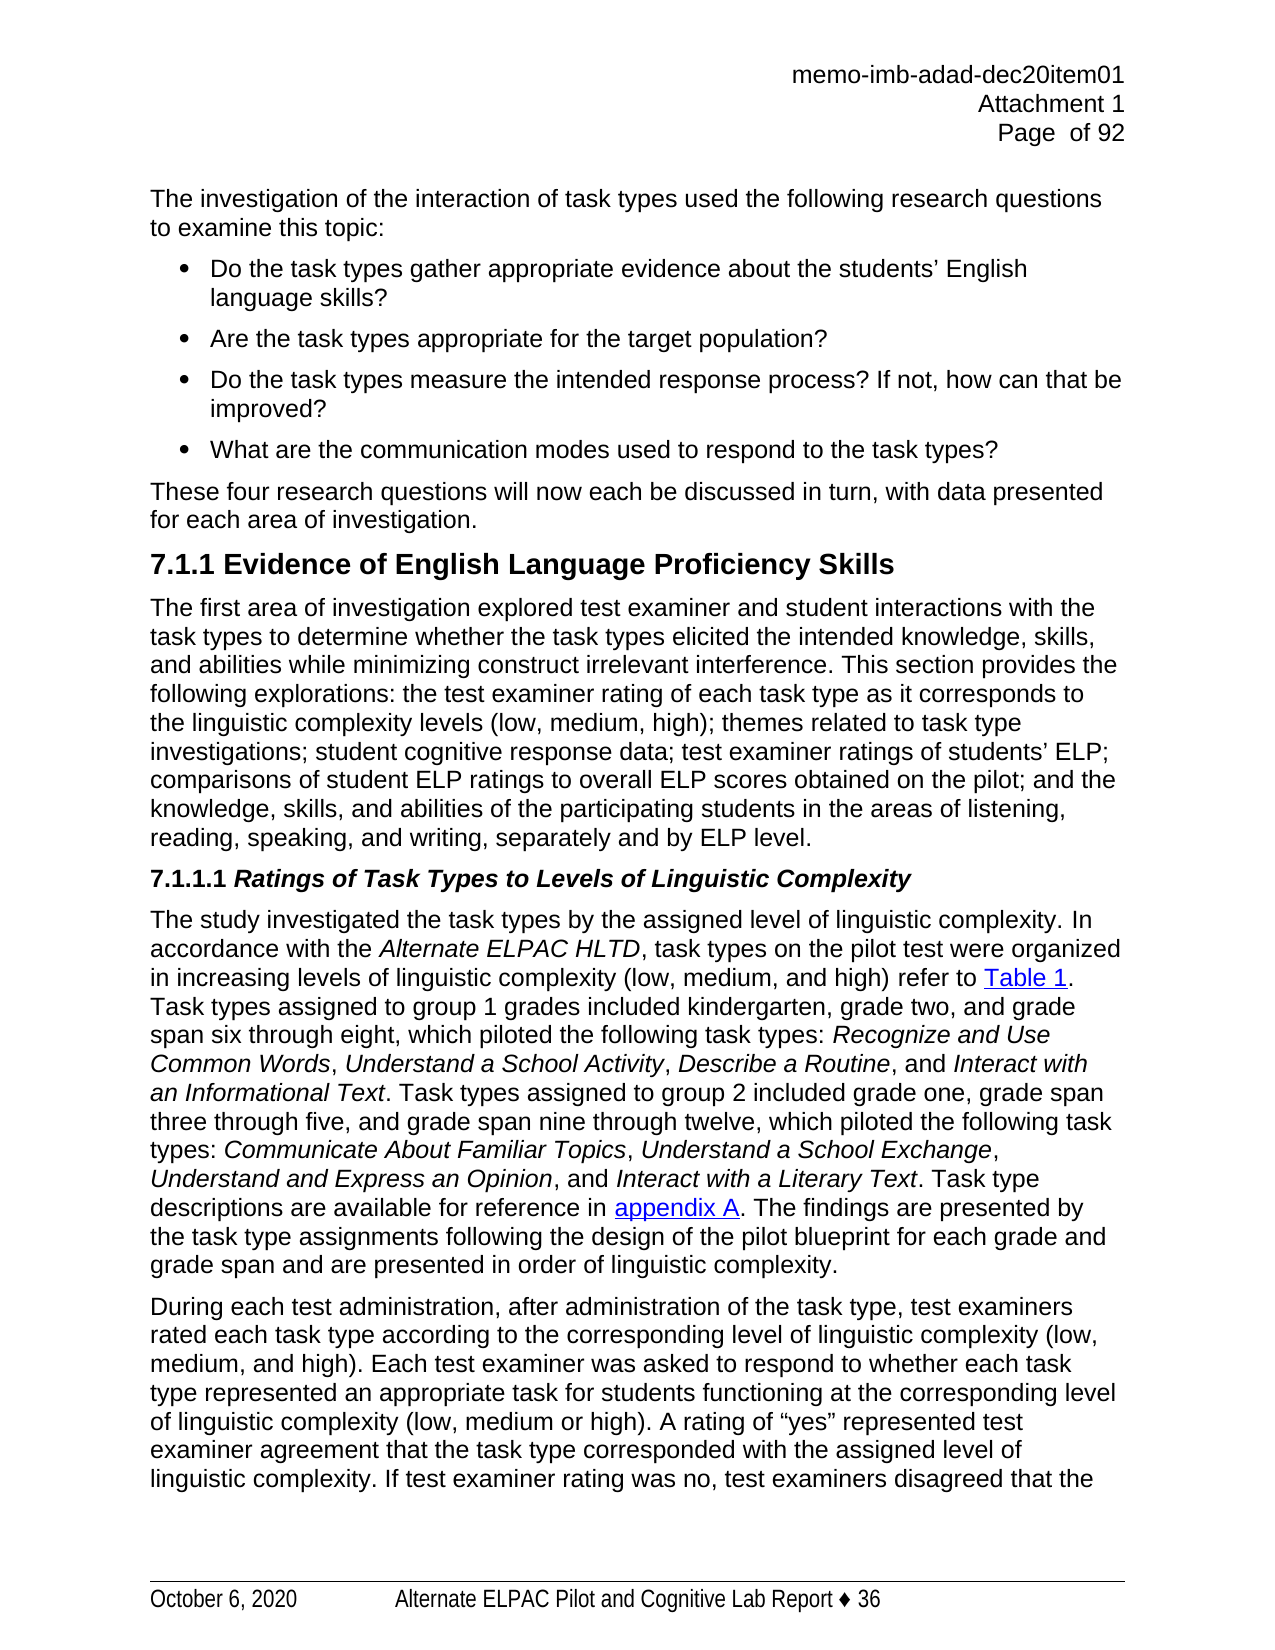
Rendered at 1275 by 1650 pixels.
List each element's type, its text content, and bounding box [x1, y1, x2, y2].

text These four research questions will now each be discussed in turn, with data presented for each area of investigation. [150, 477, 1125, 534]
text Are the task types appropriate for the target population? [180, 324, 1125, 353]
text The first area of investigation explored test examiner and student interactions with the task types to determine whether the task types elicited the intended knowledge, skills, and abilities while minimizing construct irrelevant interference. This section provides the following explorations: the test examiner rating of each task type as it corresponds to the linguistic complexity levels (low, medium, high); themes related to task type investigations; student cognitive response data; test examiner ratings of students’ ELP; comparisons of student ELP ratings to overall ELP scores obtained on the pilot; and the knowledge, skills, and abilities of the participating students in the areas of listening, reading, speaking, and writing, separately and by ELP level. [150, 593, 1125, 851]
subtitle Evidence of English Language Proficiency Skills [150, 547, 1125, 580]
text Do the task types measure the intended response process? If not, how can that be improved? [180, 365, 1125, 423]
text The investigation of the interaction of task types used the following research questions to examine this topic: [150, 184, 1125, 241]
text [150, 1291, 1125, 1493]
subtitle Ratings of Task Types to Levels of Linguistic Complexity [150, 864, 1125, 893]
text What are the communication modes used to respond to the task types? [180, 435, 1125, 464]
text The study investigated the task types by the assigned level of linguistic complexity. In accordance with the Alternate ELPAC HLTD, task types on the pilot test were organized in increasing levels of linguistic complexity (low, medium, and high) refer to table 1. Task types assigned to group 1 grades included kindergarten, grade two, and grade span six through eight, which piloted the following task types: Recognize and Use Common Words, Understand a School Activity, Describe a Routine, and Interact with an Informational Text. Task types assigned to group 2 included grade one, grade span three through five, and grade span nine through twelve, which piloted the following task types: Communicate About Familiar Topics, Understand a School Exchange, Understand and Express an Opinion, and Interact with a Literary Text. Task type descriptions are available for reference in appendix A. The findings are presented by the task type assignments following the design of the pilot blueprint for each grade and grade span and are presented in order of linguistic complexity. [150, 905, 1125, 1279]
text Do the task types gather appropriate evidence about the students’ English language skills? [180, 254, 1125, 311]
